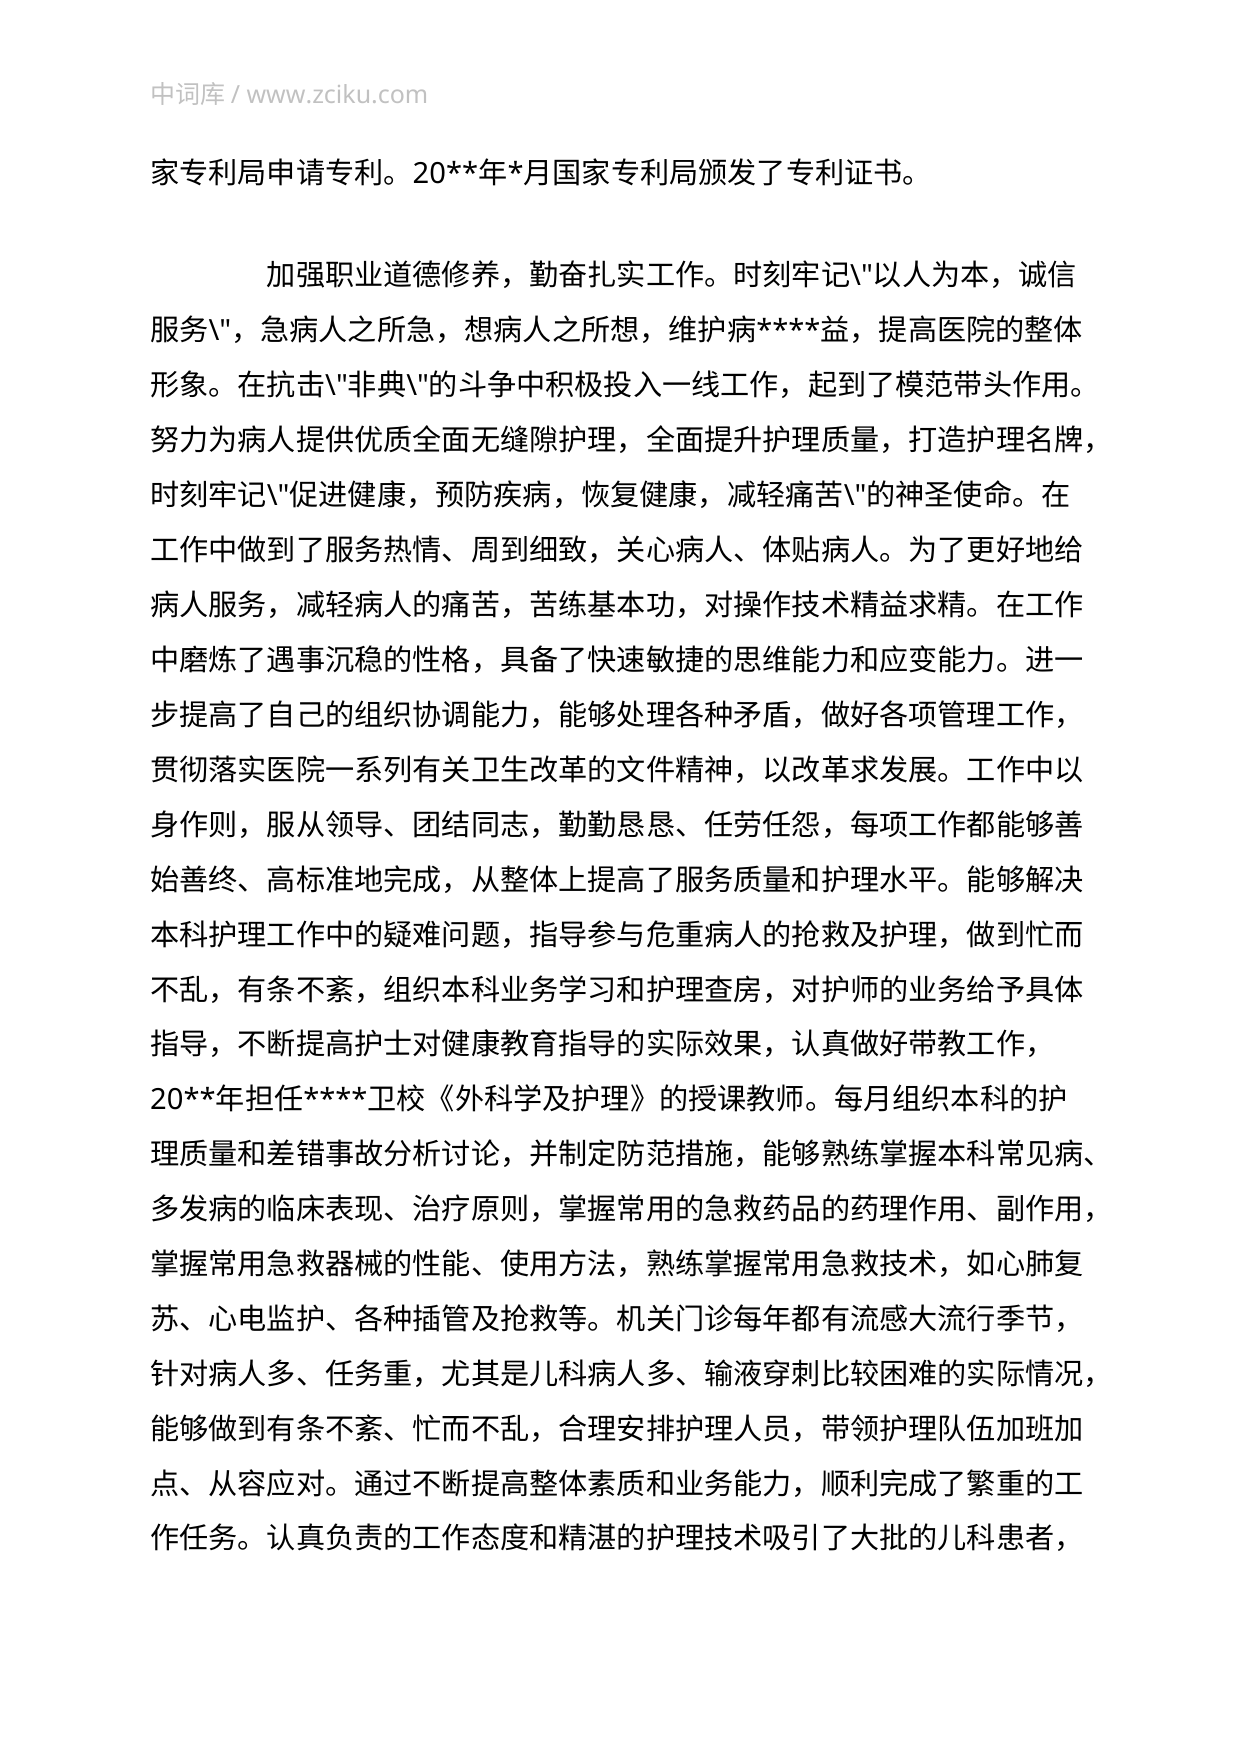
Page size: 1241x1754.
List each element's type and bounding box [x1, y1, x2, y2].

text [150, 150, 1090, 192]
text [150, 252, 1090, 1557]
